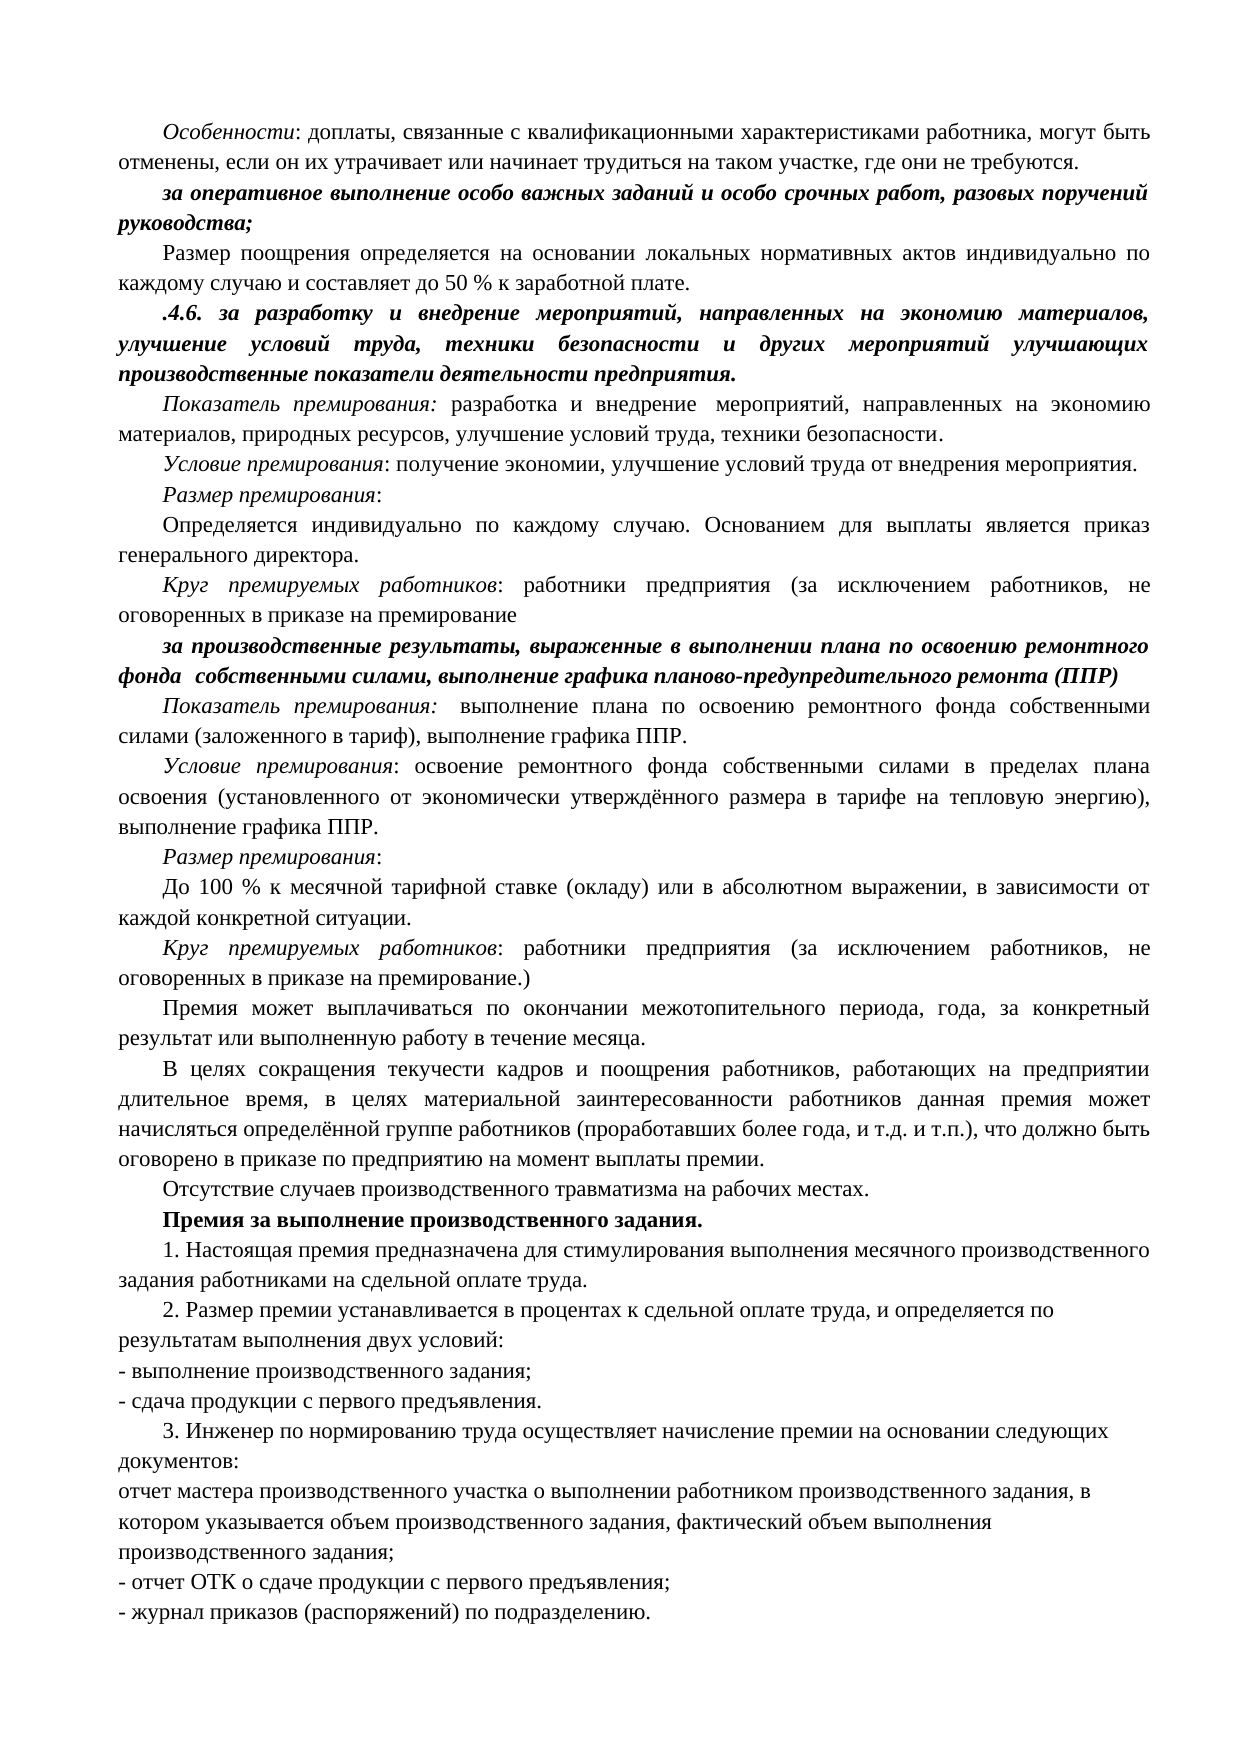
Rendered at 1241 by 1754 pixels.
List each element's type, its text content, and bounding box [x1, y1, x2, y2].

text Показатель премирования: разработка и внедрение мероприятий, направленных на экономию материалов, природных ресурсов, улучшение условий труда, техники безопасности. [118, 390, 1152, 447]
text Особенности: доплаты, связанные с квалификационными характеристиками работника, могут быть отменены, если он их утрачивает или начинает трудиться на таком участке, где они не требуются. [118, 118, 1152, 175]
text Условие премирования: получение экономии, улучшение условий труда от внедрения мероприятия. [118, 450, 1152, 477]
text Круг премируемых работников: работники предприятия (за исключением работников, не оговоренных в приказе на премирование [118, 571, 1152, 628]
text Премия за выполнение производственного задания. [118, 1206, 1152, 1232]
text 3. Инженер по нормированию труда осуществляет начисление премии на основании следующих документов: отчет мастера производственного участка о выполнении работником производственного задания, в котором указывается объем производственного задания, фактический объем выполнения производственного задания; - отчет ОТК о сдаче продукции с первого предъявления; - журнал приказов (распоряжений) по подразделению. [118, 1417, 1152, 1625]
text Премия может выплачиваться по окончании межотопительного периода, года, за конкретный результат или выполненную работу в течение месяца. [118, 994, 1152, 1051]
text До 100 % к месячной тарифной ставке (окладу) или в абсолютном выражении, в зависимости от каждой конкретной ситуации. [118, 873, 1152, 930]
text Отсутствие случаев производственного травматизма на рабочих местах. [118, 1175, 1152, 1202]
text 1. Настоящая премия предназначена для стимулирования выполнения месячного производственного задания работниками на сдельной оплате труда. [118, 1236, 1152, 1292]
text Условие премирования: освоение ремонтного фонда собственными силами в пределах плана освоения (установленного от экономически утверждённого размера в тарифе на тепловую энергию), выполнение графика ППР. [118, 752, 1152, 839]
text .4.6. за разработку и внедрение мероприятий, направленных на экономию материалов, улучшение условий труда, техники безопасности и других мероприятий улучшающих производственные показатели деятельности предприятия. [118, 299, 1152, 386]
text 2. Размер премии устанавливается в процентах к сдельной оплате труда, и определяется по результатам выполнения двух условий: - выполнение производственного задания; - сдача продукции с первого предъявления. [118, 1296, 1152, 1413]
text Размер премирования: [118, 843, 1152, 869]
text за оперативное выполнение особо важных заданий и особо срочных работ, разовых поручений руководства; [118, 178, 1152, 235]
text Показатель премирования: выполнение плана по освоению ремонтного фонда собственными силами (заложенного в тариф), выполнение графика ППР. [118, 692, 1152, 749]
text В целях сокращения текучести кадров и поощрения работников, работающих на предприятии длительное время, в целях материальной заинтересованности работников данная премия может начисляться определённой группе работников (проработавших более года, и т.д. и т.п.), что должно быть оговорено в приказе по предприятию на момент выплаты премии. [118, 1054, 1152, 1172]
text Размер поощрения определяется на основании локальных нормативных актов индивидуально по каждому случаю и составляет до 50 % к заработной плате. [118, 239, 1152, 296]
text Определяется индивидуально по каждому случаю. Основанием для выплаты является приказ генерального директора. [118, 511, 1152, 567]
text за производственные результаты, выраженные в выполнении плана по освоению ремонтного фонда собственными силами, выполнение графика планово-предупредительного ремонта (ППР) [118, 632, 1152, 688]
text Круг премируемых работников: работники предприятия (за исключением работников, не оговоренных в приказе на премирование.) [118, 934, 1152, 990]
text Размер премирования: [118, 481, 1152, 507]
